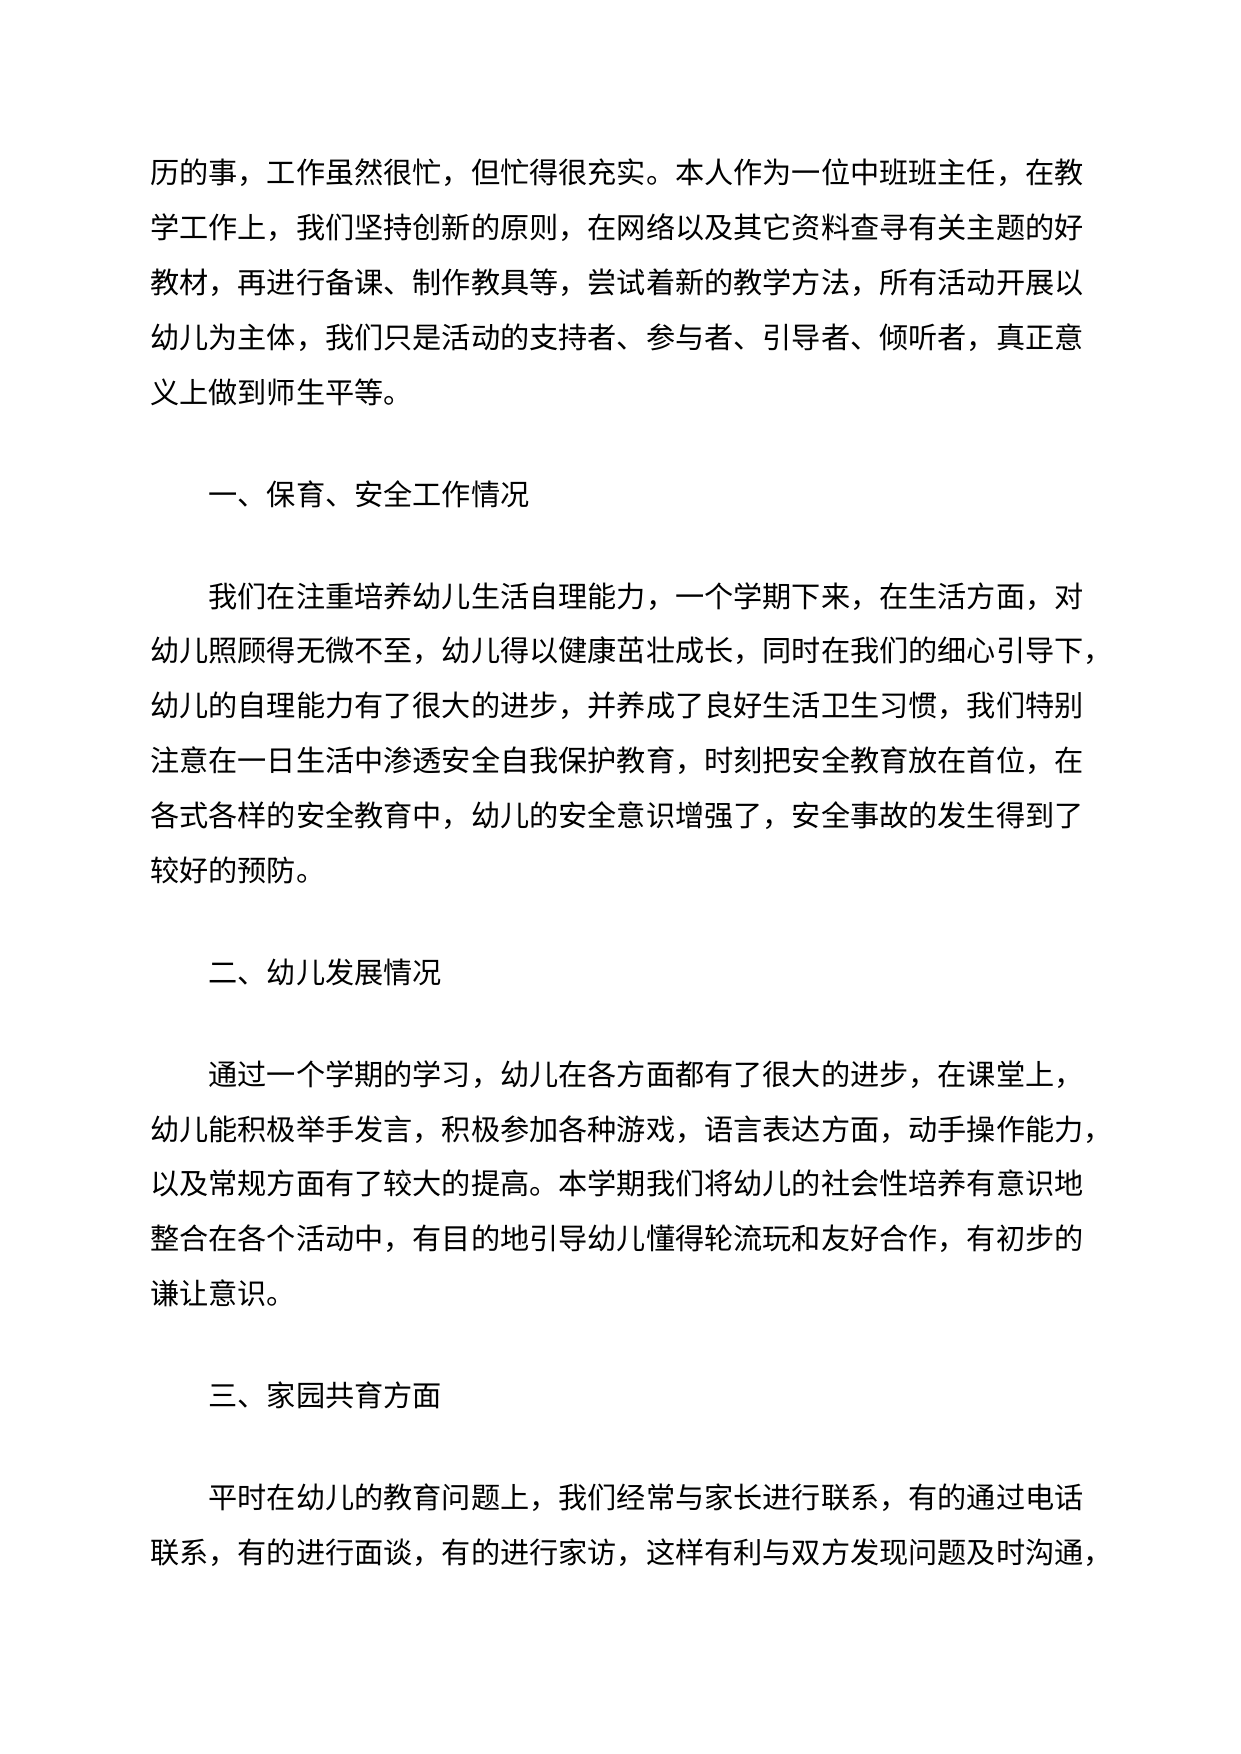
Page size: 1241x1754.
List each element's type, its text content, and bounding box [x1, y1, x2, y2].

text 一、保育、安全工作情况 [150, 471, 1090, 514]
text 三、家园共育方面 [150, 1372, 1090, 1415]
text 我们在注重培养幼儿生活自理能力，一个学期下来，在生活方面，对幼儿照顾得无微不至，幼儿得以健康茁壮成长，同时在我们的细心引导下，幼儿的自理能力有了很大的进步，并养成了良好生活卫生习惯，我们特别注意在一日生活中渗透安全自我保护教育，时刻把安全教育放在首位，在各式各样的安全教育中，幼儿的安全意识增强了，安全事故的发生得到了较好的预防。 [150, 573, 1090, 890]
text 通过一个学期的学习，幼儿在各方面都有了很大的进步，在课堂上，幼儿能积极举手发言，积极参加各种游戏，语言表达方面，动手操作能力，以及常规方面有了较大的提高。本学期我们将幼儿的社会性培养有意识地整合在各个活动中，有目的地引导幼儿懂得轮流玩和友好合作，有初步的谦让意识。 [150, 1051, 1090, 1313]
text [150, 1474, 1090, 1571]
text 二、幼儿发展情况 [150, 949, 1090, 992]
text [150, 150, 1090, 412]
